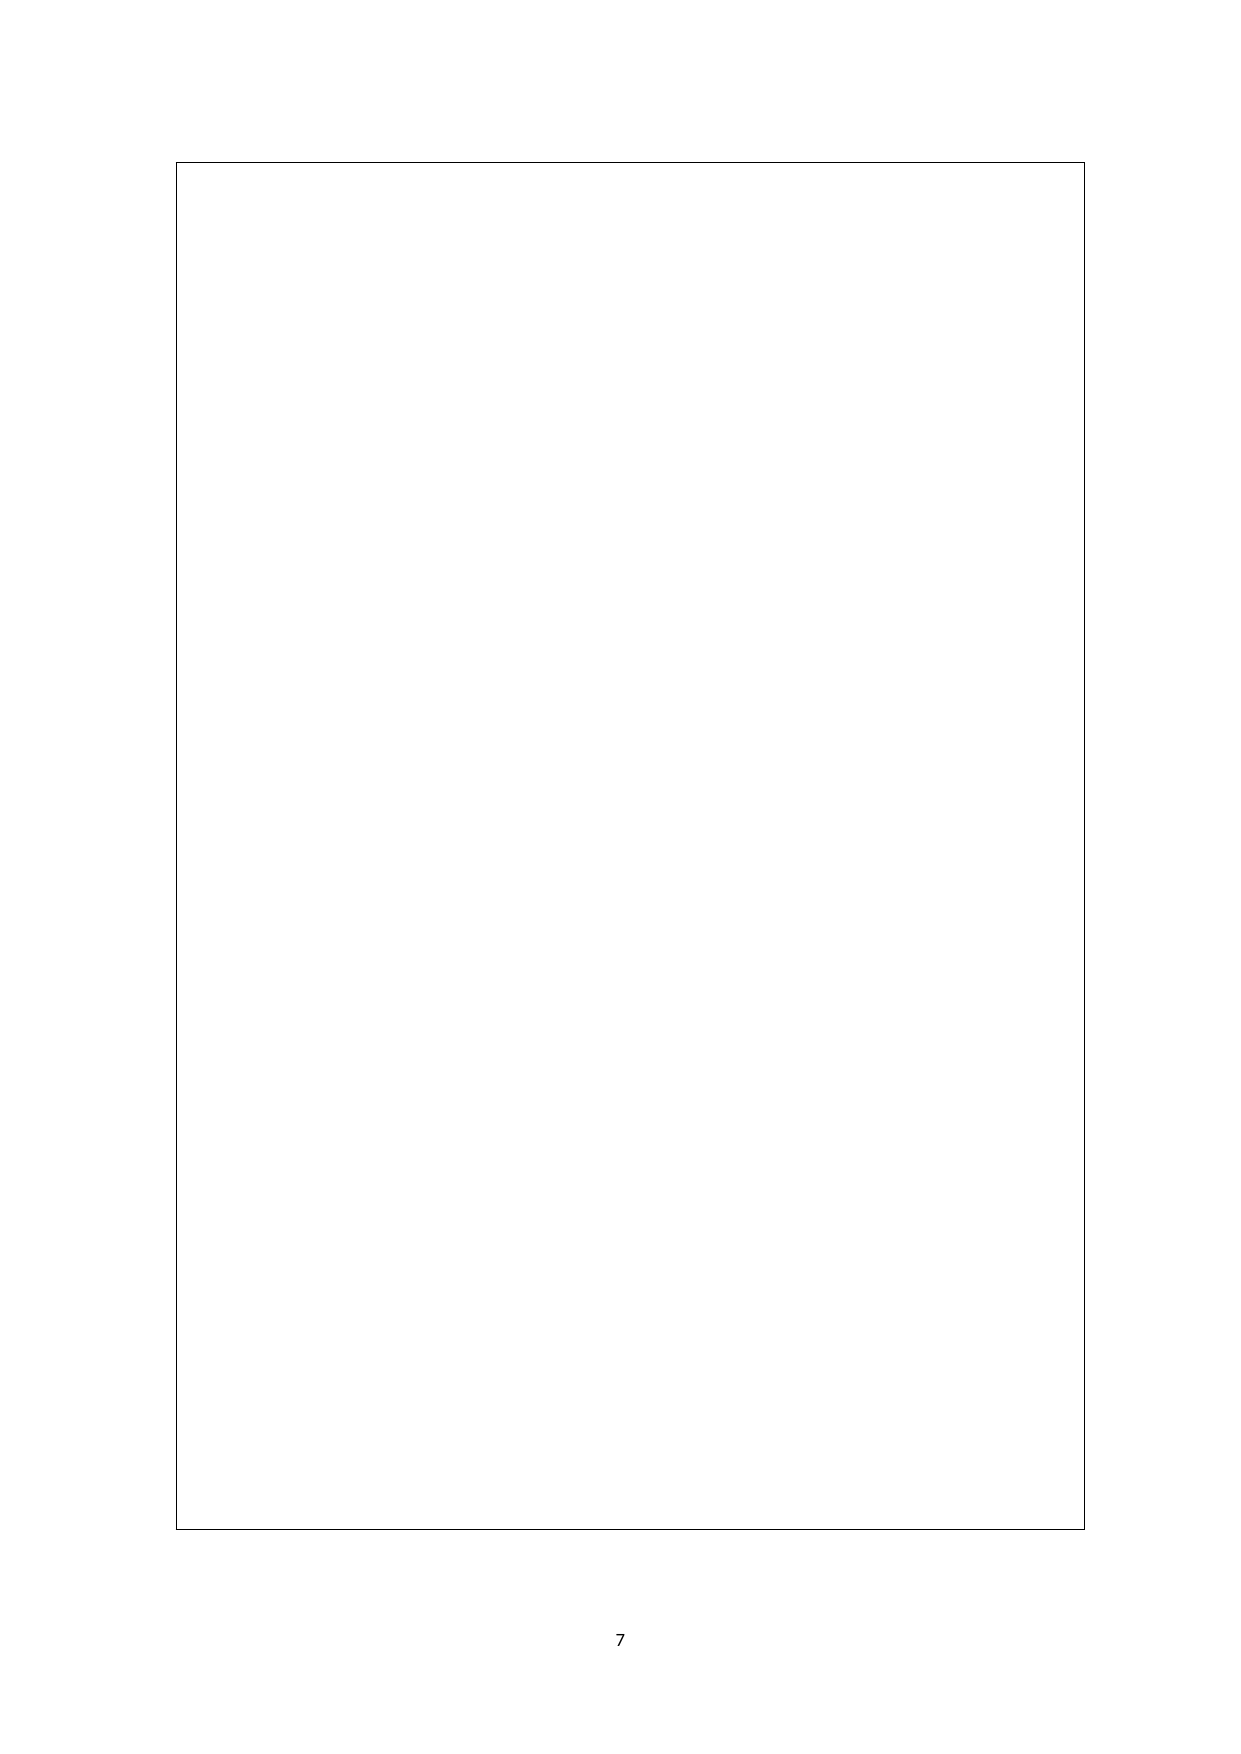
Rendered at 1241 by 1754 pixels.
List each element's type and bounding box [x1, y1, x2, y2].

table_header [177, 163, 1084, 1529]
